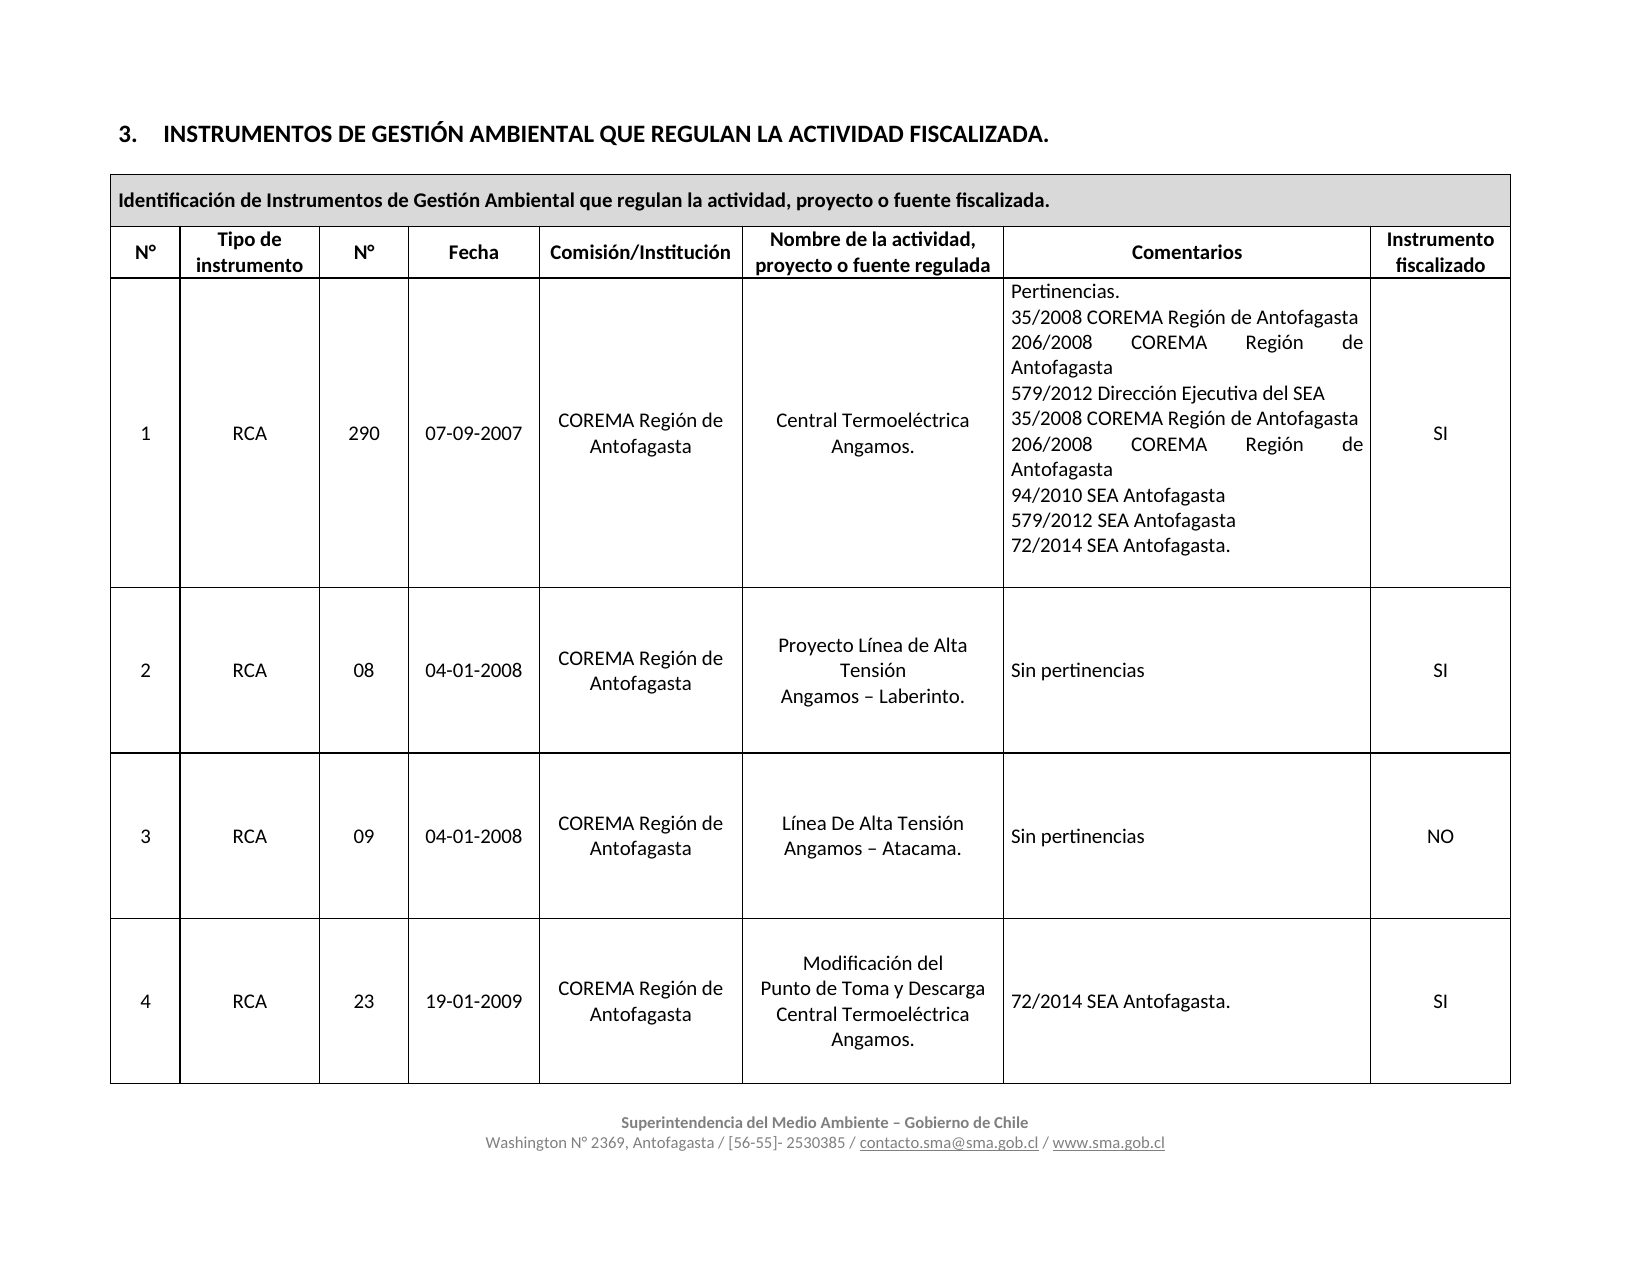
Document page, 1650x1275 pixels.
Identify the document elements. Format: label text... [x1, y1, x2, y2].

table_cell Central Termoeléctrica Angamos. [743, 279, 1003, 587]
subtitle INSTRUMENTOS DE GESTIÓN AMBIENTAL QUE REGULAN LA ACTIVIDAD FISCALIZADA. [118, 118, 1532, 149]
table_cell N° [320, 227, 408, 277]
table_cell Sin pertinencias [1004, 754, 1370, 918]
table_header Identificación de Instrumentos de Gestión Ambiental que regulan la actividad, proyecto o fuente fiscalizada. [111, 175, 1510, 226]
table_cell 290 [320, 279, 408, 587]
table_cell 09 [320, 754, 408, 918]
table_cell 4 [111, 919, 179, 1083]
table_cell RCA [181, 588, 319, 752]
table_cell Fecha [409, 227, 539, 277]
table_cell COREMA Región de Antofagasta [540, 588, 742, 752]
table_cell Proyecto Línea de Alta Tensión Angamos – Laberinto. [743, 588, 1003, 752]
table_cell COREMA Región de Antofagasta [540, 754, 742, 918]
table_cell Instrumento fiscalizado [1371, 227, 1510, 277]
table_cell RCA [181, 919, 319, 1083]
table_cell 23 [320, 919, 408, 1083]
table_cell Pertinencias. 35/2008 COREMA Región de Antofagasta 206/2008 COREMA Región de Antofagasta 579/2012 Dirección Ejecutiva del SEA 35/2008 COREMA Región de Antofagasta 206/2008 COREMA Región de Antofagasta 94/2010 SEA Antofagasta 579/2012 SEA Antofagasta 72/2014 SEA Antofagasta. [1004, 279, 1370, 587]
table_cell 72/2014 SEA Antofagasta. [1004, 919, 1370, 1083]
table_cell 3 [111, 754, 179, 918]
table_cell 2 [111, 588, 179, 752]
table_cell Nombre de la actividad, proyecto o fuente regulada [743, 227, 1003, 277]
table_cell RCA [181, 754, 319, 918]
table_cell RCA [181, 279, 319, 587]
table_cell SI [1371, 279, 1510, 587]
table_cell 19-01-2009 [409, 919, 539, 1083]
table_cell Tipo de instrumento [181, 227, 319, 277]
table_cell COREMA Región de Antofagasta [540, 919, 742, 1083]
table_cell 1 [111, 279, 179, 587]
table_cell NO [1371, 754, 1510, 918]
table_cell 04-01-2008 [409, 754, 539, 918]
table_cell 08 [320, 588, 408, 752]
table_cell Modificación del Punto de Toma y Descarga Central Termoeléctrica Angamos. [743, 919, 1003, 1083]
table_cell SI [1371, 919, 1510, 1083]
table_cell N° [111, 227, 179, 277]
table_cell COREMA Región de Antofagasta [540, 279, 742, 587]
table_cell 07-09-2007 [409, 279, 539, 587]
table_cell 04-01-2008 [409, 588, 539, 752]
table_cell Comentarios [1004, 227, 1370, 277]
table_cell SI [1371, 588, 1510, 752]
table_cell Sin pertinencias [1004, 588, 1370, 752]
table_cell Línea De Alta Tensión Angamos – Atacama. [743, 754, 1003, 918]
table_cell Comisión/Institución [540, 227, 742, 277]
